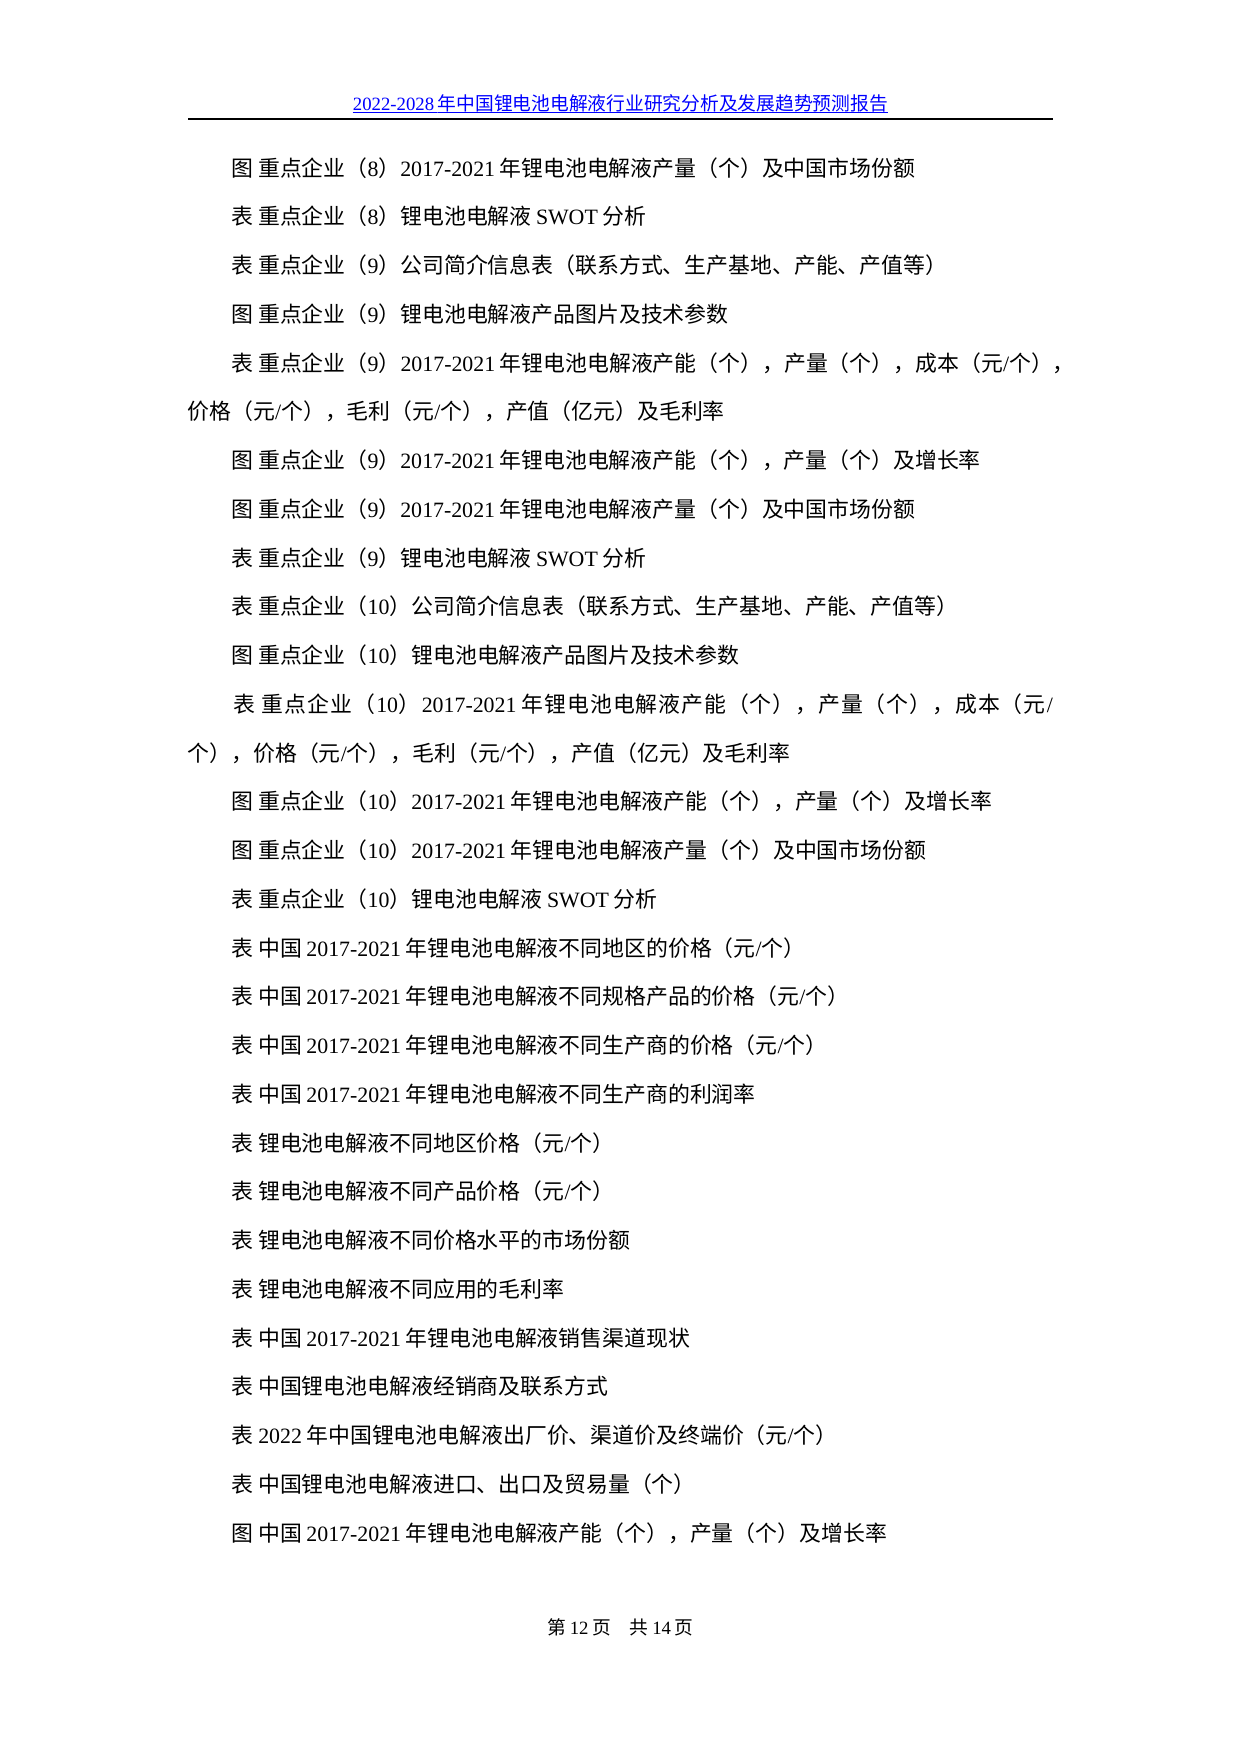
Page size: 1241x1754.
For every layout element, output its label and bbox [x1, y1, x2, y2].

text [187, 150, 1053, 1548]
